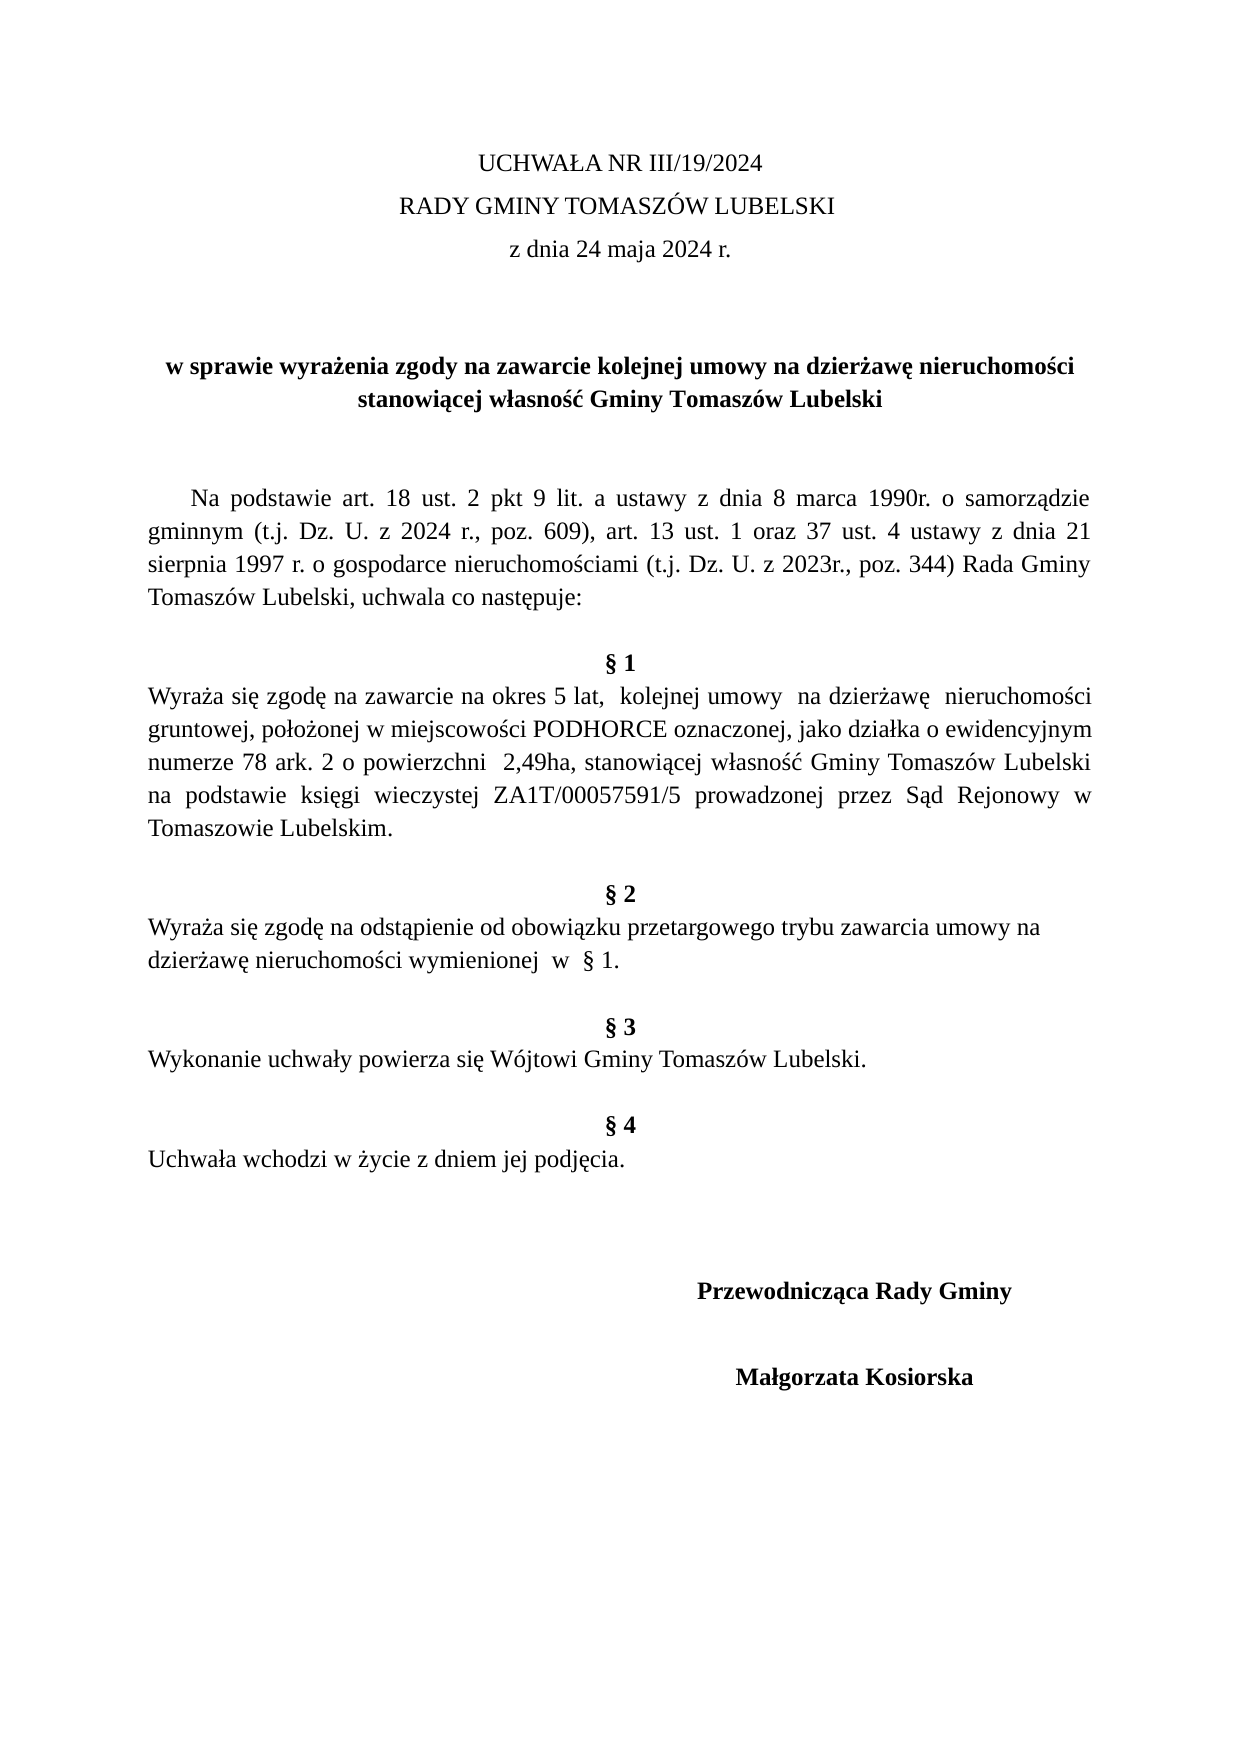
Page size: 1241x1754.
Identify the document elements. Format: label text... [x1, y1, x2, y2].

text Wykonanie uchwały powierza się Wójtowi Gminy Tomaszów Lubelski. [148, 1044, 1093, 1073]
text UCHWAŁA NR III/19/2024 RADY GMINY TOMASZÓW LUBELSKI z dnia 24 maja 2024 r. [148, 148, 1093, 263]
text Przewodnicząca Rady Gminy [148, 1276, 1093, 1304]
text § 3 [148, 1012, 1093, 1040]
text Na podstawie art. 18 ust. 2 pkt 9 lit. a ustawy z dnia 8 marca 1990r. o samorządzie gminnym (t.j. Dz. U. z 2024 r., poz. 609), art. 13 ust. 1 oraz 37 ust. 4 ustawy z dnia 21 sierpnia 1997 r. o gospodarce nieruchomościami (t.j. Dz. U. z 2023r., poz. 344) Rada Gminy Tomaszów Lubelski, uchwala co następuje: [148, 483, 1093, 611]
text stanowiącej własność Gminy Tomaszów Lubelski [148, 384, 1093, 413]
text Wyraża się zgodę na zawarcie na okres 5 lat, kolejnej umowy na dzierżawę nieruchomości gruntowej, położonej w miejscowości PODHORCE oznaczonej, jako działka o ewidencyjnym numerze 78 ark. 2 o powierzchni 2,49ha, stanowiącej własność Gminy Tomaszów Lubelski na podstawie księgi wieczystej ZA1T/00057591/5 prowadzonej przez Sąd Rejonowy w Tomaszowie Lubelskim. [148, 681, 1093, 842]
text Wyraża się zgodę na odstąpienie od obowiązku przetargowego trybu zawarcia umowy na dzierżawę nieruchomości wymienionej w § 1. [148, 912, 1093, 974]
text § 2 [148, 879, 1093, 908]
text w sprawie wyrażenia zgody na zawarcie kolejnej umowy na dzierżawę nieruchomości [148, 351, 1093, 380]
text § 4 [148, 1111, 1093, 1139]
text Uchwała wchodzi w życie z dniem jej podjęcia. [148, 1144, 1093, 1172]
text § 1 [148, 648, 1093, 677]
text Małgorzata Kosiorska [148, 1362, 1093, 1391]
